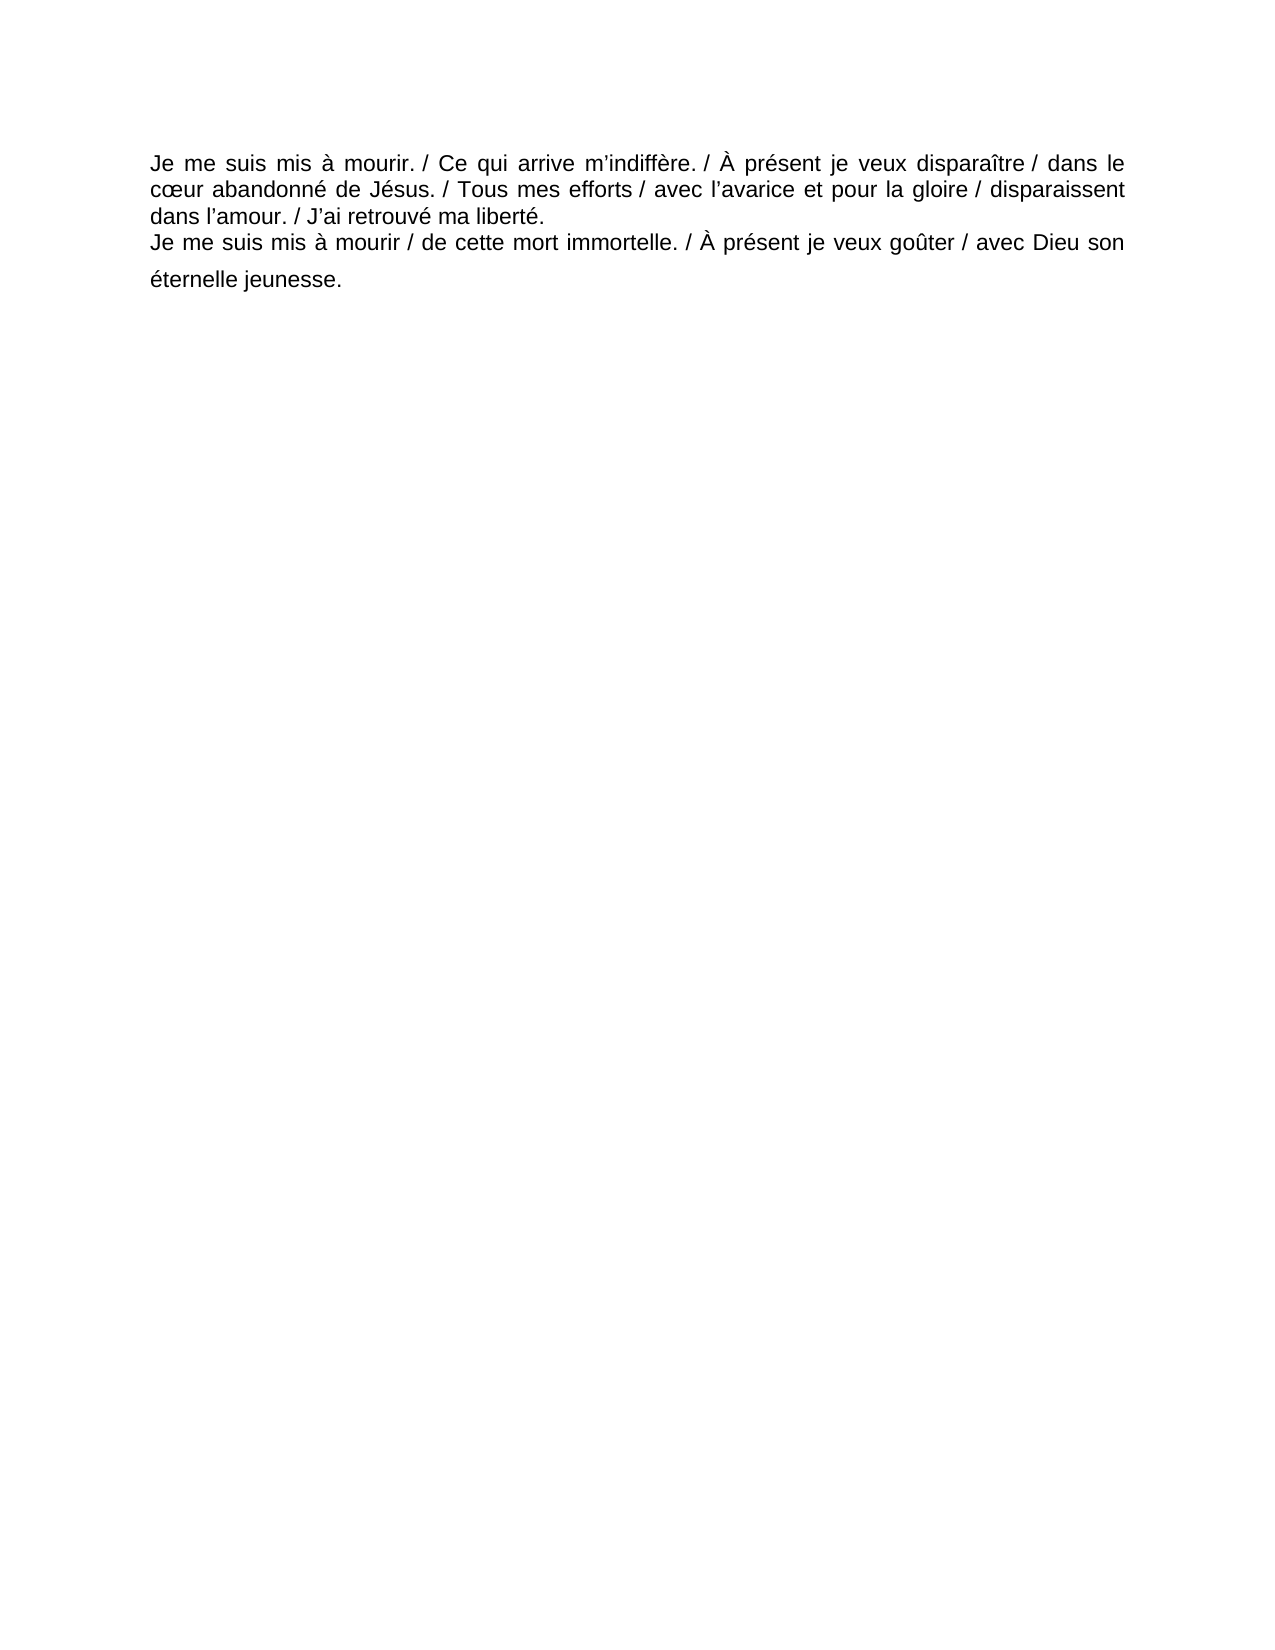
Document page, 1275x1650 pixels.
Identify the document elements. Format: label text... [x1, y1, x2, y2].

text Je me suis mis à mourir. / Ce qui arrive m’indiffère. / À présent je veux disparaître / dans le cœur abandonné de Jésus. / Tous mes efforts / avec l’avarice et pour la gloire / disparaissent dans l’amour. / J’ai retrouvé ma liberté. [150, 150, 1125, 229]
text Je me suis mis à mourir / de cette mort immortelle. / À présent je veux goûter / avec Dieu son éternelle jeunesse. [150, 229, 1125, 292]
